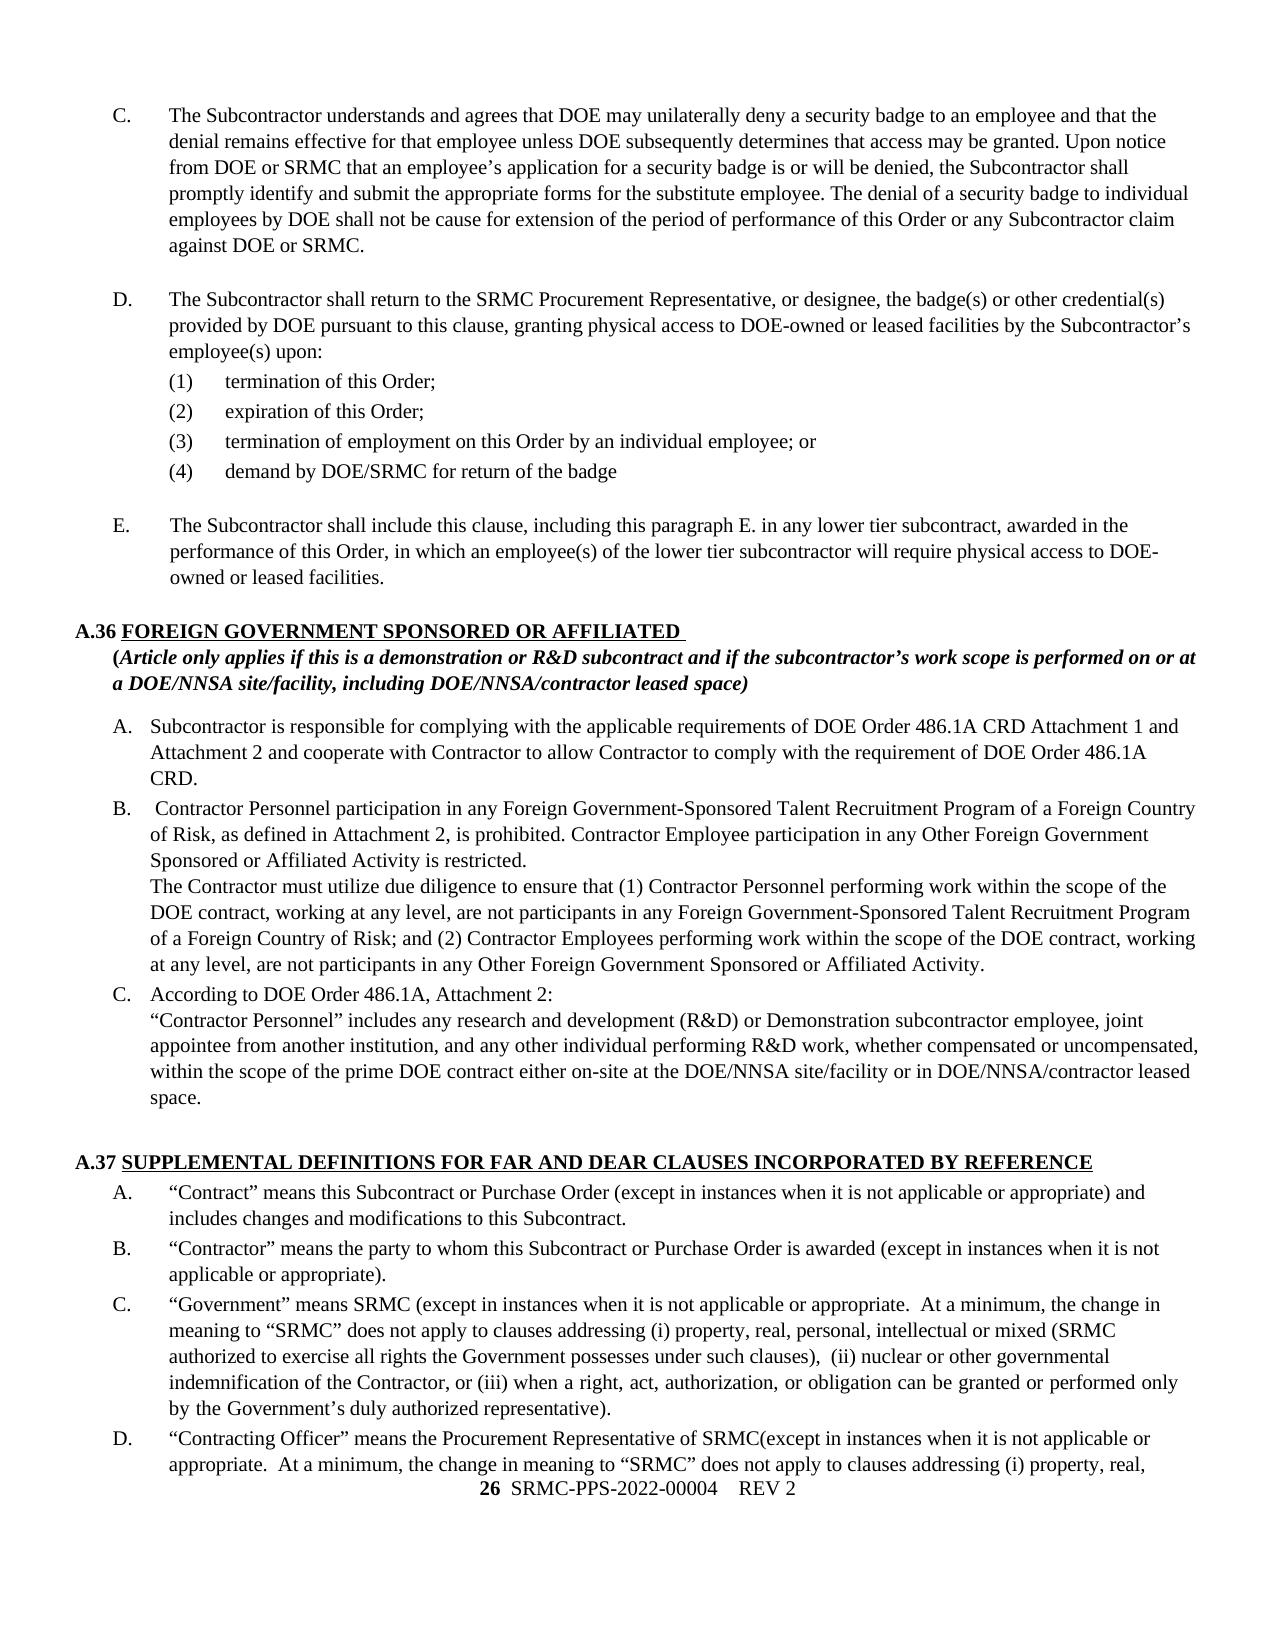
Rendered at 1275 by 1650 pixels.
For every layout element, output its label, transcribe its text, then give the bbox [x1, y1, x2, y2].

subtitle (3) termination of employment on this Order by an individual employee; or [169, 429, 1200, 453]
subtitle Subcontractor is responsible for complying with the applicable requirements of DOE Order 486.1A CRD Attachment 1 and Attachment 2 and cooperate with Contractor to allow Contractor to comply with the requirement of DOE Order 486.1A CRD. [112, 714, 1200, 790]
subtitle (1) termination of this Order; [169, 369, 1200, 393]
subtitle According to DOE Order 486.1A, Attachment 2: “Contractor Personnel” includes any research and development (R&D) or Demonstration subcontractor employee, joint appointee from another institution, and any other individual performing R&D work, whether compensated or uncompensated, within the scope of the prime DOE contract either on-site at the DOE/NNSA site/facility or in DOE/NNSA/contractor leased space. [112, 982, 1200, 1143]
subtitle “Contract” means this Subcontract or Purchase Order (except in instances when it is not applicable or appropriate) and includes changes and modifications to this Subcontract. [112, 1180, 1200, 1230]
subtitle D. The Subcontractor shall return to the SRMC Procurement Representative, or designee, the badge(s) or other credential(s) provided by DOE pursuant to this clause, granting physical access to DOE-owned or leased facilities by the Subcontractor’s employee(s) upon: [112, 287, 1200, 363]
subtitle A.37 SUPPLEMENTAL DEFINITIONS FOR FAR AND DEAR CLAUSES INCORPORATED BY REFERENCE [75, 1150, 1200, 1174]
subtitle (4) demand by DOE/SRMC for return of the badge [169, 459, 1200, 483]
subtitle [112, 1426, 1200, 1476]
subtitle A.36 FOREIGN GOVERNMENT SPONSORED OR AFFILIATED [75, 619, 1200, 643]
subtitle (2) expiration of this Order; [169, 399, 1200, 423]
subtitle E. The Subcontractor shall include this clause, including this paragraph E. in any lower tier subcontract, awarded in the performance of this Order, in which an employee(s) of the lower tier subcontractor will require physical access to DOE-owned or leased facilities. [112, 513, 1200, 589]
subtitle C. The Subcontractor understands and agrees that DOE may unilaterally deny a security badge to an employee and that the denial remains effective for that employee unless DOE subsequently determines that access may be granted. Upon notice from DOE or SRMC that an employee’s application for a security badge is or will be denied, the Subcontractor shall promptly identify and submit the appropriate forms for the substitute employee. The denial of a security badge to individual employees by DOE shall not be cause for extension of the period of performance of this Order or any Subcontractor claim against DOE or SRMC. [112, 103, 1200, 257]
subtitle “Contractor” means the party to whom this Subcontract or Purchase Order is awarded (except in instances when it is not applicable or appropriate). [112, 1236, 1200, 1286]
subtitle Contractor Personnel participation in any Foreign Government-Sponsored Talent Recruitment Program of a Foreign Country of Risk, as defined in Attachment 2, is prohibited. Contractor Employee participation in any Other Foreign Government Sponsored or Affiliated Activity is restricted. The Contractor must utilize due diligence to ensure that (1) Contractor Personnel performing work within the scope of the DOE contract, working at any level, are not participants in any Foreign Government-Sponsored Talent Recruitment Program of a Foreign Country of Risk; and (2) Contractor Employees performing work within the scope of the DOE contract, working at any level, are not participants in any Other Foreign Government Sponsored or Affiliated Activity. [112, 796, 1200, 976]
text (Article only applies if this is a demonstration or R&D subcontract and if the subcontractor’s work scope is performed on or at a DOE/NNSA site/facility, including DOE/NNSA/contractor leased space) [112, 645, 1200, 695]
subtitle “Government” means SRMC (except in instances when it is not applicable or appropriate. At a minimum, the change in meaning to “SRMC” does not apply to clauses addressing (i) property, real, personal, intellectual or mixed (SRMC authorized to exercise all rights the Government possesses under such clauses), (ii) nuclear or other governmental indemnification of the Contractor, or (iii) when a right, act, authorization, or obligation can be granted or performed only by the Government’s duly authorized representative). [112, 1292, 1200, 1420]
